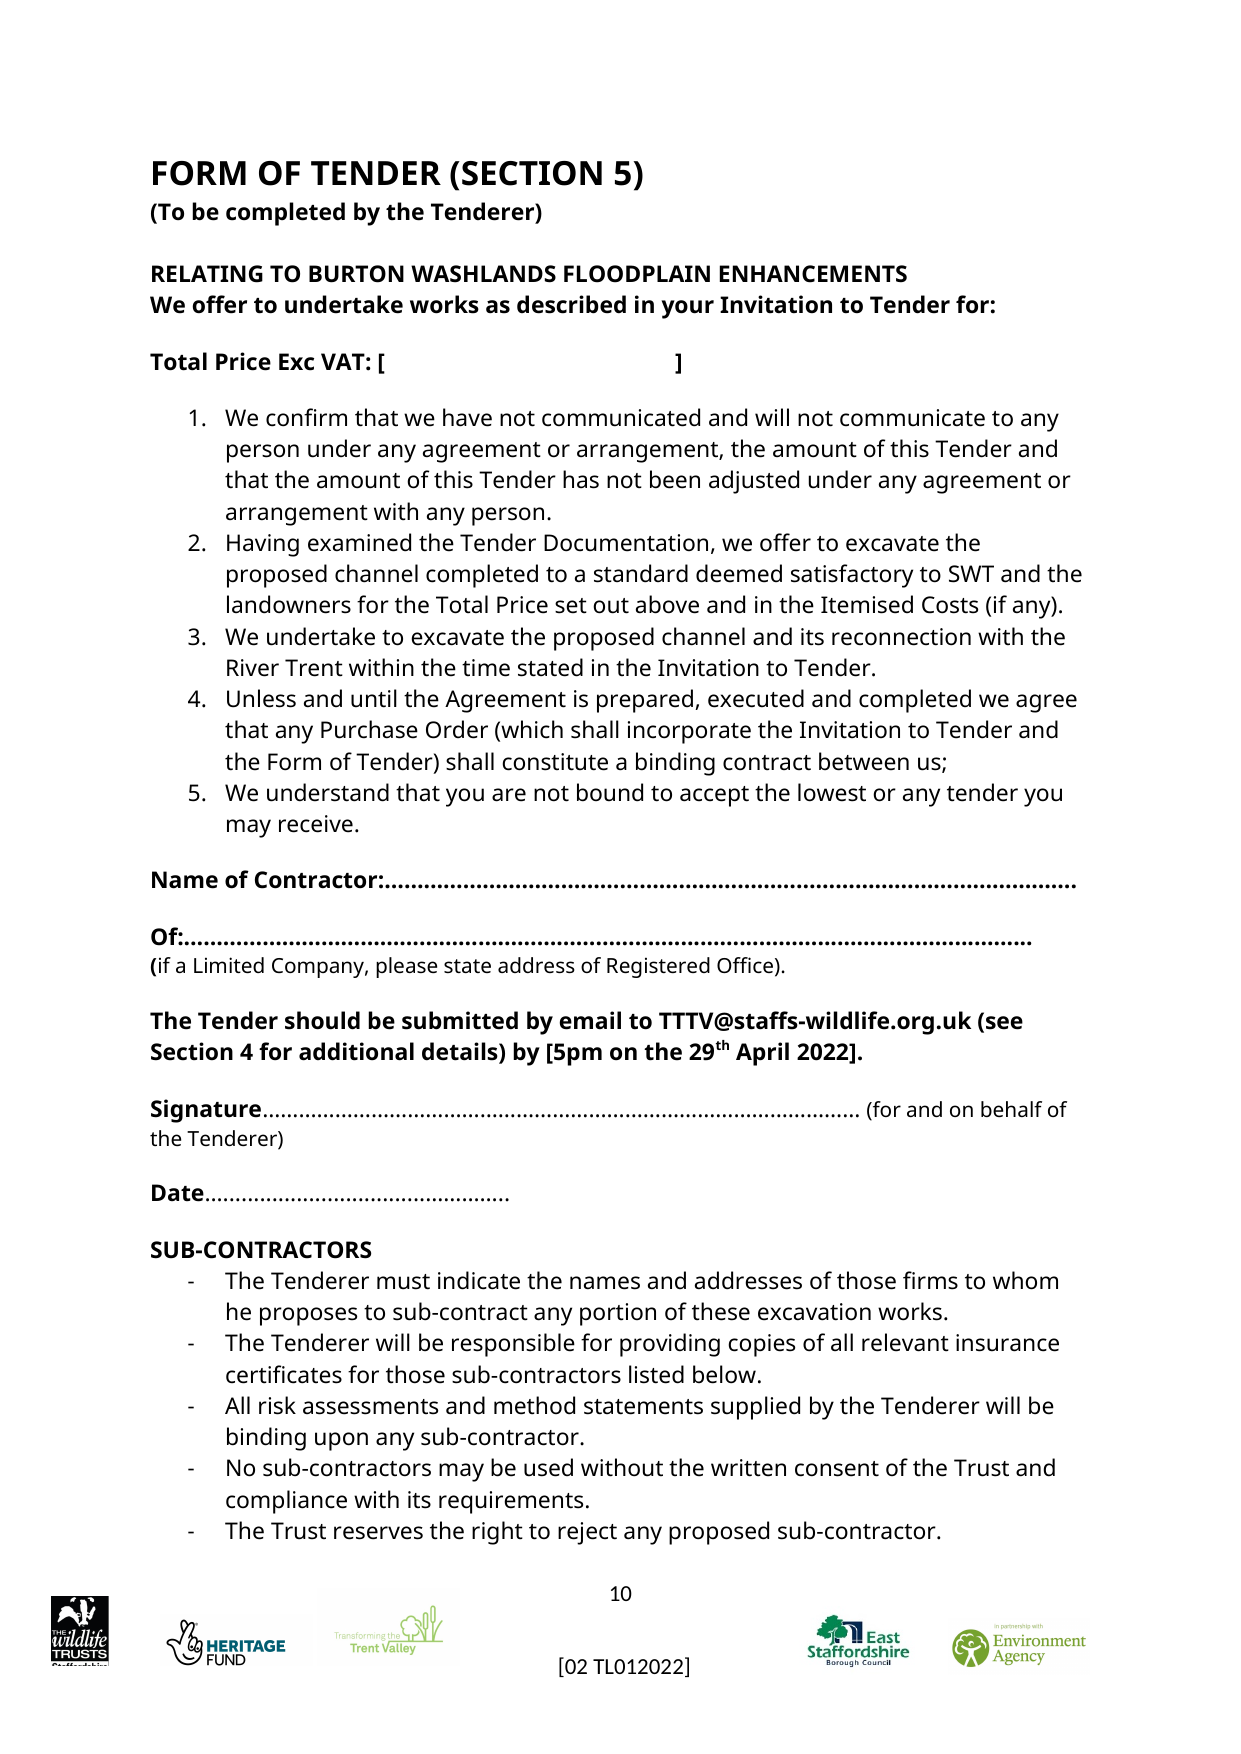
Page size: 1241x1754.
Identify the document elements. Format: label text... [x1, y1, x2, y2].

list We confirm that we have not communicated and will not communicate to any person under any agreement or arrangement, the amount of this Tender and that the amount of this Tender has not been adjusted under any agreement or arrangement with any person. [187, 402, 1090, 527]
picture [317, 1588, 460, 1666]
list All risk assessments and method statements supplied by the Tenderer will be binding upon any sub-contractor. [187, 1390, 1090, 1452]
picture [51, 1596, 109, 1666]
picture [160, 1614, 313, 1666]
list The Trust reserves the right to reject any proposed sub-contractor. [187, 1515, 1090, 1546]
list We understand that you are not bound to accept the lowest or any tender you may receive. [187, 777, 1090, 839]
picture [947, 1618, 1091, 1675]
text Date….................................………….. [150, 1177, 1090, 1208]
list Unless and until the Agreement is prepared, executed and completed we agree that any Purchase Order (which shall incorporate the Invitation to Tender and the Form of Tender) shall constitute a binding contract between us; [187, 683, 1090, 777]
text The Tender should be submitted by email to TTTV@staffs-wildlife.org.uk (see Section 4 for additional details) by [5pm on the 29th April 2022]. [150, 1005, 1090, 1068]
list The Tenderer will be responsible for providing copies of all relevant insurance certificates for those sub-contractors listed below. [187, 1327, 1090, 1390]
list The Tenderer must indicate the names and addresses of those firms to whom he proposes to sub-contract any portion of these excavation works. [187, 1265, 1090, 1327]
picture [799, 1606, 917, 1675]
list No sub-contractors may be used without the written consent of the Trust and compliance with its requirements. [187, 1452, 1090, 1515]
text RELATING TO BURTON WASHLANDS FLOODPLAIN ENHANCEMENTS [150, 258, 1090, 289]
text Total Price Exc VAT: [ ] [150, 345, 1090, 377]
list Having examined the Tender Documentation, we offer to excavate the proposed channel completed to a standard deemed satisfactory to SWT and the landowners for the Total Price set out above and in the Itemised Costs (if any). [187, 527, 1090, 620]
text (if a Limited Company, please state address of Registered Office). [150, 952, 1090, 980]
text (To be completed by the Tenderer) [150, 195, 1090, 227]
text We offer to undertake works as described in your Invitation to Tender for: [150, 289, 1090, 320]
text Of:……………………………………………………………….......................................................... [150, 920, 1090, 952]
text Name of Contractor:……………………………………………………………………………………………. [150, 864, 1090, 895]
text Signature……………………………………………………………………………………… (for and on behalf of the Tenderer) [150, 1093, 1090, 1152]
text SUB-CONTRACTORS [150, 1233, 1090, 1265]
list We undertake to excavate the proposed channel and its reconnection with the River Trent within the time stated in the Invitation to Tender. [187, 620, 1090, 683]
text FORM OF TENDER (SECTION 5) [150, 150, 1090, 195]
